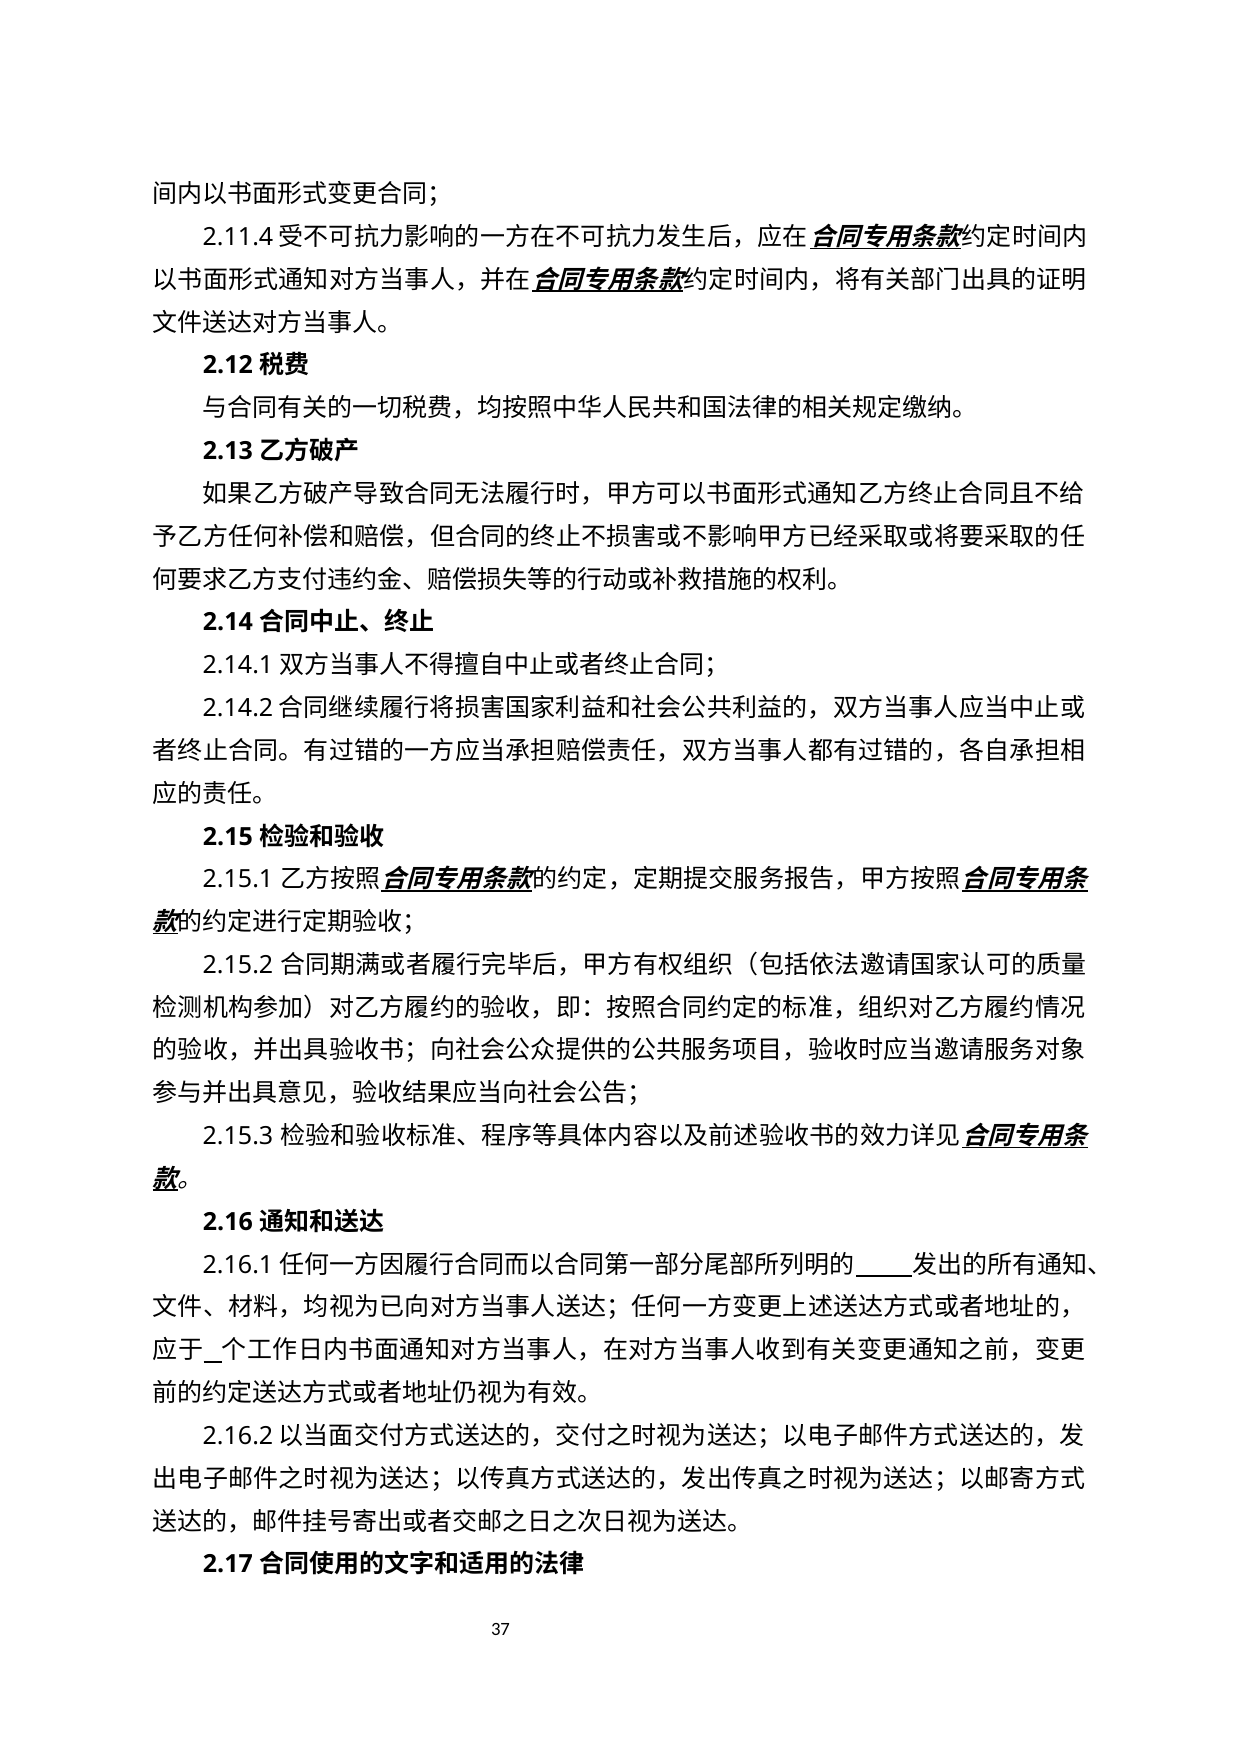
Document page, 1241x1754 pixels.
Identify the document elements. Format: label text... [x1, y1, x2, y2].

text 2.11.4受不可抗力影响的一方在不可抗力发生后，应在合同专用条款约定时间内以书面形式通知对方当事人，并在合同专用条款约定时间内，将有关部门出具的证明文件送达对方当事人。 [152, 213, 1088, 342]
text 2.17 合同使用的文字和适用的法律 [152, 1541, 1088, 1583]
text 与合同有关的一切税费，均按照中华人民共和国法律的相关规定缴纳。 [152, 384, 1088, 427]
text 2.15.1 乙方按照合同专用条款的约定，定期提交服务报告，甲方按照合同专用条款的约定进行定期验收； [152, 856, 1088, 941]
text 2.14.2合同继续履行将损害国家利益和社会公共利益的，双方当事人应当中止或者终止合同。有过错的一方应当承担赔偿责任，双方当事人都有过错的，各自承担相应的责任。 [152, 684, 1088, 813]
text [152, 171, 1088, 213]
text 2.14 合同中止、终止 [152, 599, 1088, 641]
text 2.12 税费 [152, 342, 1088, 384]
text 2.16.1 任何一方因履行合同而以合同第一部分尾部所列明的 发出的所有通知、文件、材料，均视为已向对方当事人送达；任何一方变更上述送达方式或者地址的，应于 个工作日内书面通知对方当事人，在对方当事人收到有关变更通知之前，变更前的约定送达方式或者地址仍视为有效。 [152, 1241, 1088, 1412]
text 2.15.2 合同期满或者履行完毕后，甲方有权组织（包括依法邀请国家认可的质量检测机构参加）对乙方履约的验收，即：按照合同约定的标准，组织对乙方履约情况的验收，并出具验收书；向社会公众提供的公共服务项目，验收时应当邀请服务对象参与并出具意见，验收结果应当向社会公告； [152, 941, 1088, 1112]
text 2.16 通知和送达 [152, 1198, 1088, 1241]
text 2.16.2以当面交付方式送达的，交付之时视为送达；以电子邮件方式送达的，发出电子邮件之时视为送达；以传真方式送达的，发出传真之时视为送达；以邮寄方式送达的，邮件挂号寄出或者交邮之日之次日视为送达。 [152, 1412, 1088, 1541]
text 2.15.3 检验和验收标准、程序等具体内容以及前述验收书的效力详见合同专用条款。 [152, 1112, 1088, 1198]
text 如果乙方破产导致合同无法履行时，甲方可以书面形式通知乙方终止合同且不给予乙方任何补偿和赔偿，但合同的终止不损害或不影响甲方已经采取或将要采取的任何要求乙方支付违约金、赔偿损失等的行动或补救措施的权利。 [152, 470, 1088, 599]
text 2.15 检验和验收 [152, 813, 1088, 856]
text 2.13 乙方破产 [152, 427, 1088, 470]
text 2.14.1 双方当事人不得擅自中止或者终止合同； [152, 641, 1088, 684]
